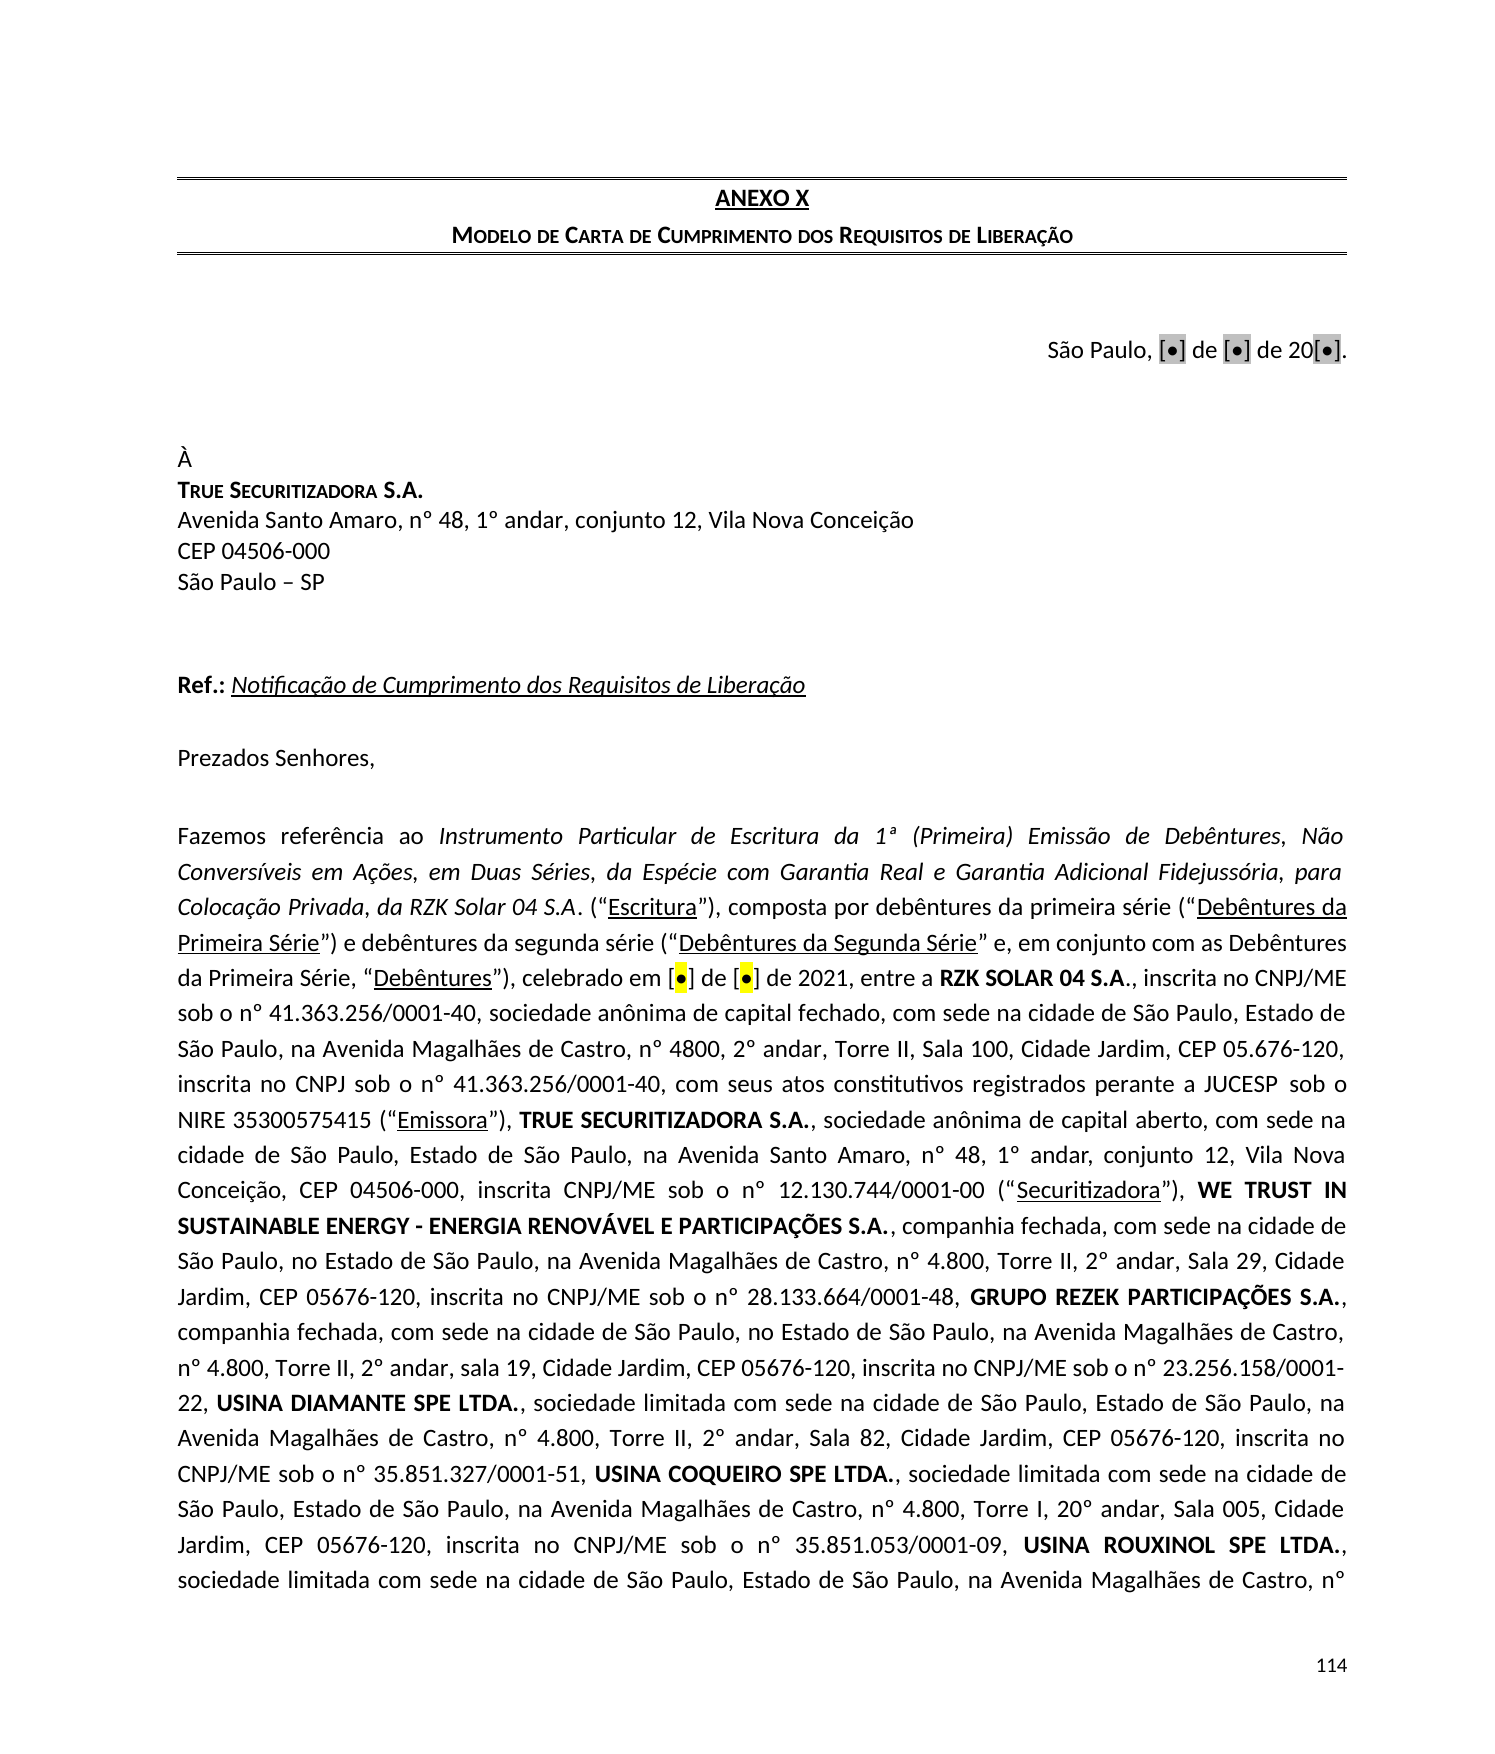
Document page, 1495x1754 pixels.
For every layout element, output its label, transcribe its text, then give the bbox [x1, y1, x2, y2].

text Ref.: Notificação de Cumprimento dos Requisitos de Liberação [177, 669, 1347, 700]
list São Paulo – SP [177, 566, 1347, 596]
text Prezados Senhores, [177, 742, 1347, 773]
text São Paulo, [•] de [•] de 20[•]. [1251, 334, 1313, 364]
text São Paulo, [•] de [•] de 20[•]. [177, 334, 1159, 364]
list Avenida Santo Amaro, nº 48, 1º andar, conjunto 12, Vila Nova Conceição [177, 504, 1347, 535]
list True Securitizadora S.A. [177, 474, 1347, 504]
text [177, 816, 1347, 1595]
subtitle Anexo X [177, 180, 1347, 213]
text Modelo de Carta de Cumprimento dos Requisitos de Liberação [177, 219, 1347, 252]
list À [177, 443, 1347, 474]
list CEP 04506-000 [177, 535, 1347, 566]
